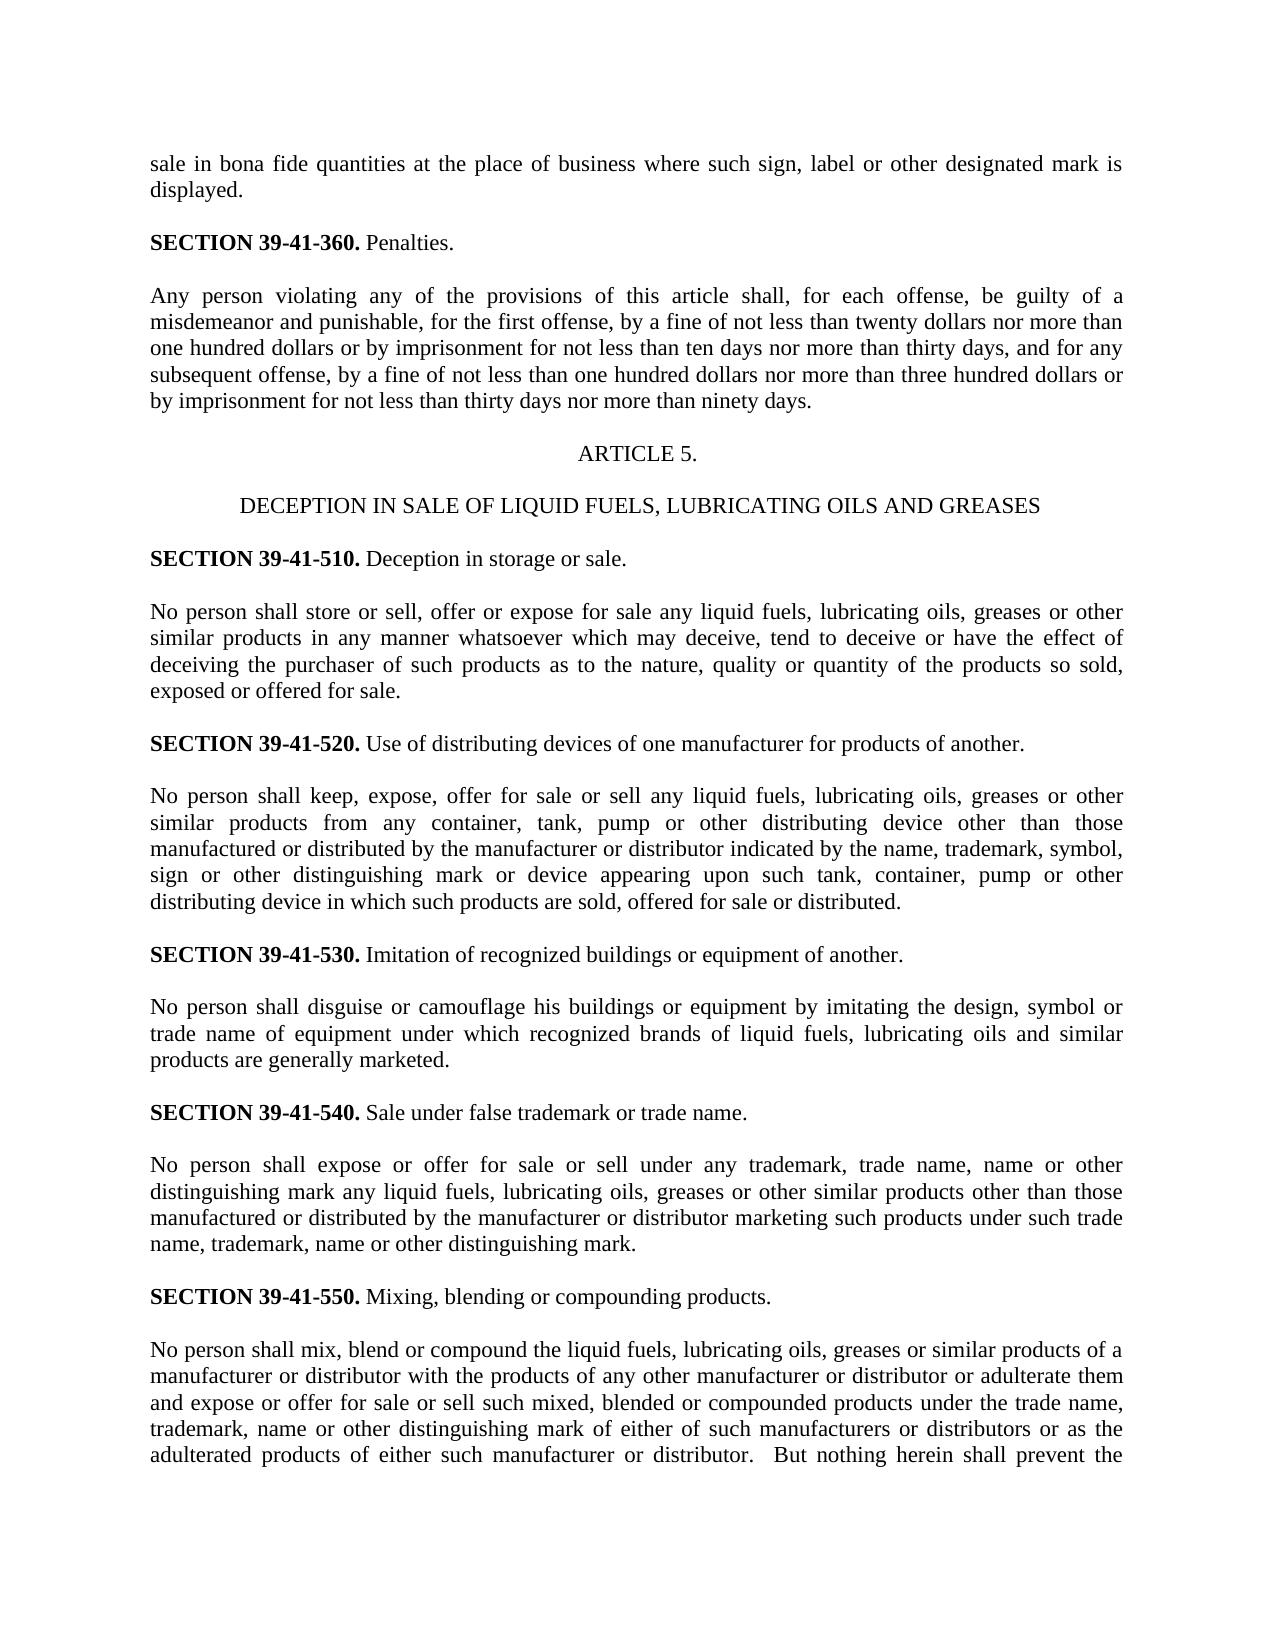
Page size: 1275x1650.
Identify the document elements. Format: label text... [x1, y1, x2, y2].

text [150, 150, 1125, 203]
text SECTION 39-41-530. Imitation of recognized buildings or equipment of another. [150, 941, 1125, 967]
text SECTION 39-41-520. Use of distributing devices of one manufacturer for products of another. [150, 730, 1125, 756]
text No person shall expose or offer for sale or sell under any trademark, trade name, name or other distinguishing mark any liquid fuels, lubricating oils, greases or other similar products other than those manufactured or distributed by the manufacturer or distributor marketing such products under such trade name, trademark, name or other distinguishing mark. [150, 1151, 1125, 1257]
text No person shall keep, expose, offer for sale or sell any liquid fuels, lubricating oils, greases or other similar products from any container, tank, pump or other distributing device other than those manufactured or distributed by the manufacturer or distributor indicated by the name, trademark, symbol, sign or other distinguishing mark or device appearing upon such tank, container, pump or other distributing device in which such products are sold, offered for sale or distributed. [150, 782, 1125, 914]
text SECTION 39-41-360. Penalties. [150, 229, 1125, 255]
text ARTICLE 5. [150, 440, 1125, 466]
text SECTION 39-41-510. Deception in storage or sale. [150, 545, 1125, 572]
text SECTION 39-41-550. Mixing, blending or compounding products. [150, 1283, 1125, 1309]
text SECTION 39-41-540. Sale under false trademark or trade name. [150, 1099, 1125, 1125]
text DECEPTION IN SALE OF LIQUID FUELS, LUBRICATING OILS AND GREASES [150, 493, 1125, 519]
text No person shall disguise or camouflage his buildings or equipment by imitating the design, symbol or trade name of equipment under which recognized brands of liquid fuels, lubricating oils and similar products are generally marketed. [150, 993, 1125, 1072]
text Any person violating any of the provisions of this article shall, for each offense, be guilty of a misdemeanor and punishable, for the first offense, by a fine of not less than twenty dollars nor more than one hundred dollars or by imprisonment for not less than ten days nor more than thirty days, and for any subsequent offense, by a fine of not less than one hundred dollars nor more than three hundred dollars or by imprisonment for not less than thirty days nor more than ninety days. [150, 282, 1125, 413]
text No person shall store or sell, offer or expose for sale any liquid fuels, lubricating oils, greases or other similar products in any manner whatsoever which may deceive, tend to deceive or have the effect of deceiving the purchaser of such products as to the nature, quality or quantity of the products so sold, exposed or offered for sale. [150, 598, 1125, 703]
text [150, 1336, 1125, 1468]
